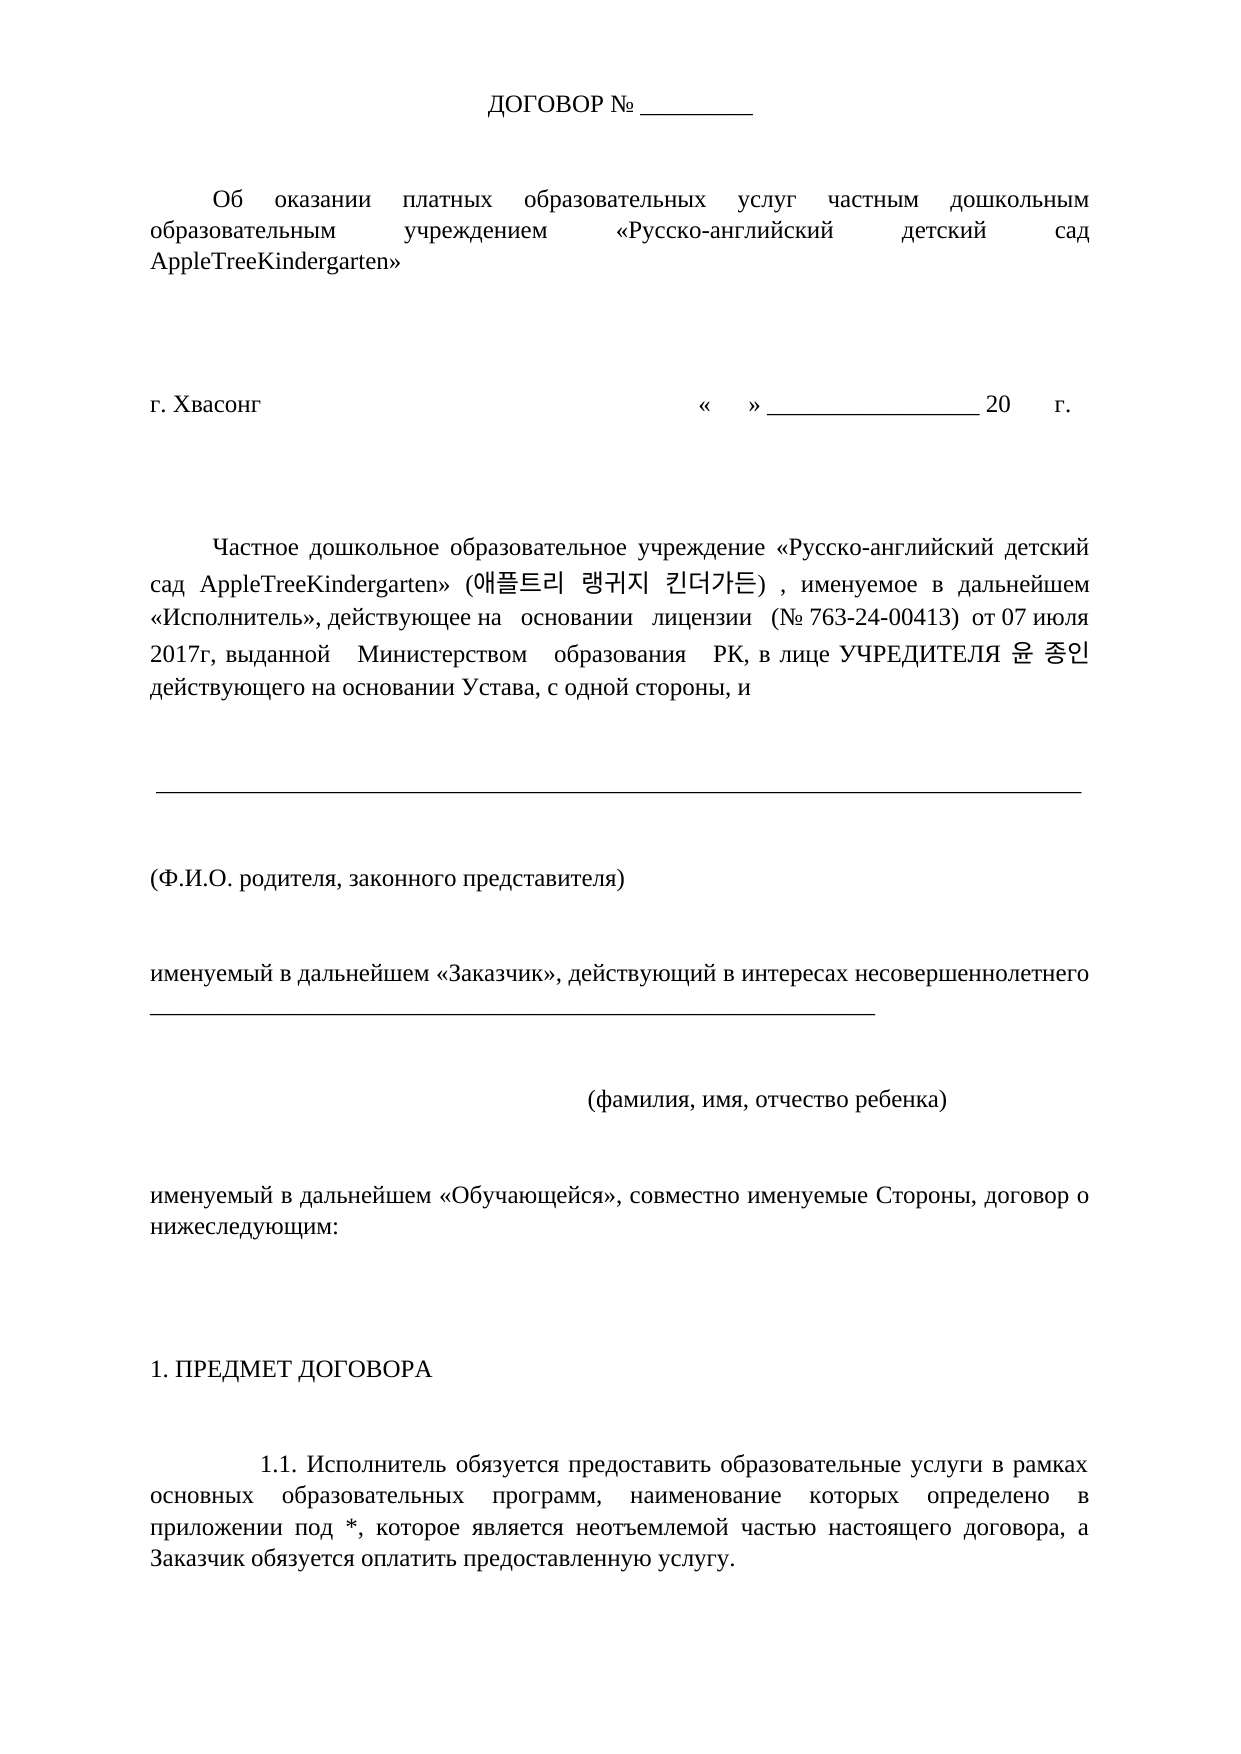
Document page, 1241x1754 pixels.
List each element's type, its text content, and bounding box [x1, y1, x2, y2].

text Частное дошкольное образовательное учреждение «Русско-английский детский сад AppleTreeKindergarten» (애플트리 랭귀지 킨더가든) , именуемое в дальнейшем «Исполнитель», действующее на основании лицензии (№ 763-24-00413) от 07 июля 2017г, выданной Министерством образования РК, в лице УЧРЕДИТЕЛЯ 윤 종인 действующего на основании Устава, с одной стороны, и [150, 532, 1090, 701]
text Об оказании платных образовательных услуг частным дошкольным образовательным учреждением «Русско-английский детский сад AppleTreeKindergarten» [150, 184, 1090, 275]
text __________________________________________________________________________ [150, 767, 1090, 796]
text 1.1. Исполнитель обязуется предоставить образовательные услуги в рамках основных образовательных программ, наименование которых определено в приложении под *, которое является неотъемлемой частью настоящего договора, а Заказчик обязуется оплатить предоставленную услугу. [150, 1449, 1090, 1571]
text именуемый в дальнейшем «Обучающейся», совместно именуемые Стороны, договор о нижеследующим: [150, 1180, 1090, 1240]
text именуемый в дальнейшем «Заказчик», действующий в интересах несовершеннолетнего __________________________________________________________ [150, 958, 1090, 1018]
text (Ф.И.О. родителя, законного представителя) [150, 863, 1090, 891]
text ДОГОВОР № _________ [150, 89, 1090, 117]
text (фамилия, имя, отчество ребенка) [150, 1084, 1090, 1113]
text 1. ПРЕДМЕТ ДОГОВОРА [150, 1354, 1090, 1383]
text г. Хвасонг « » _________________ 20 г. [150, 389, 1090, 418]
